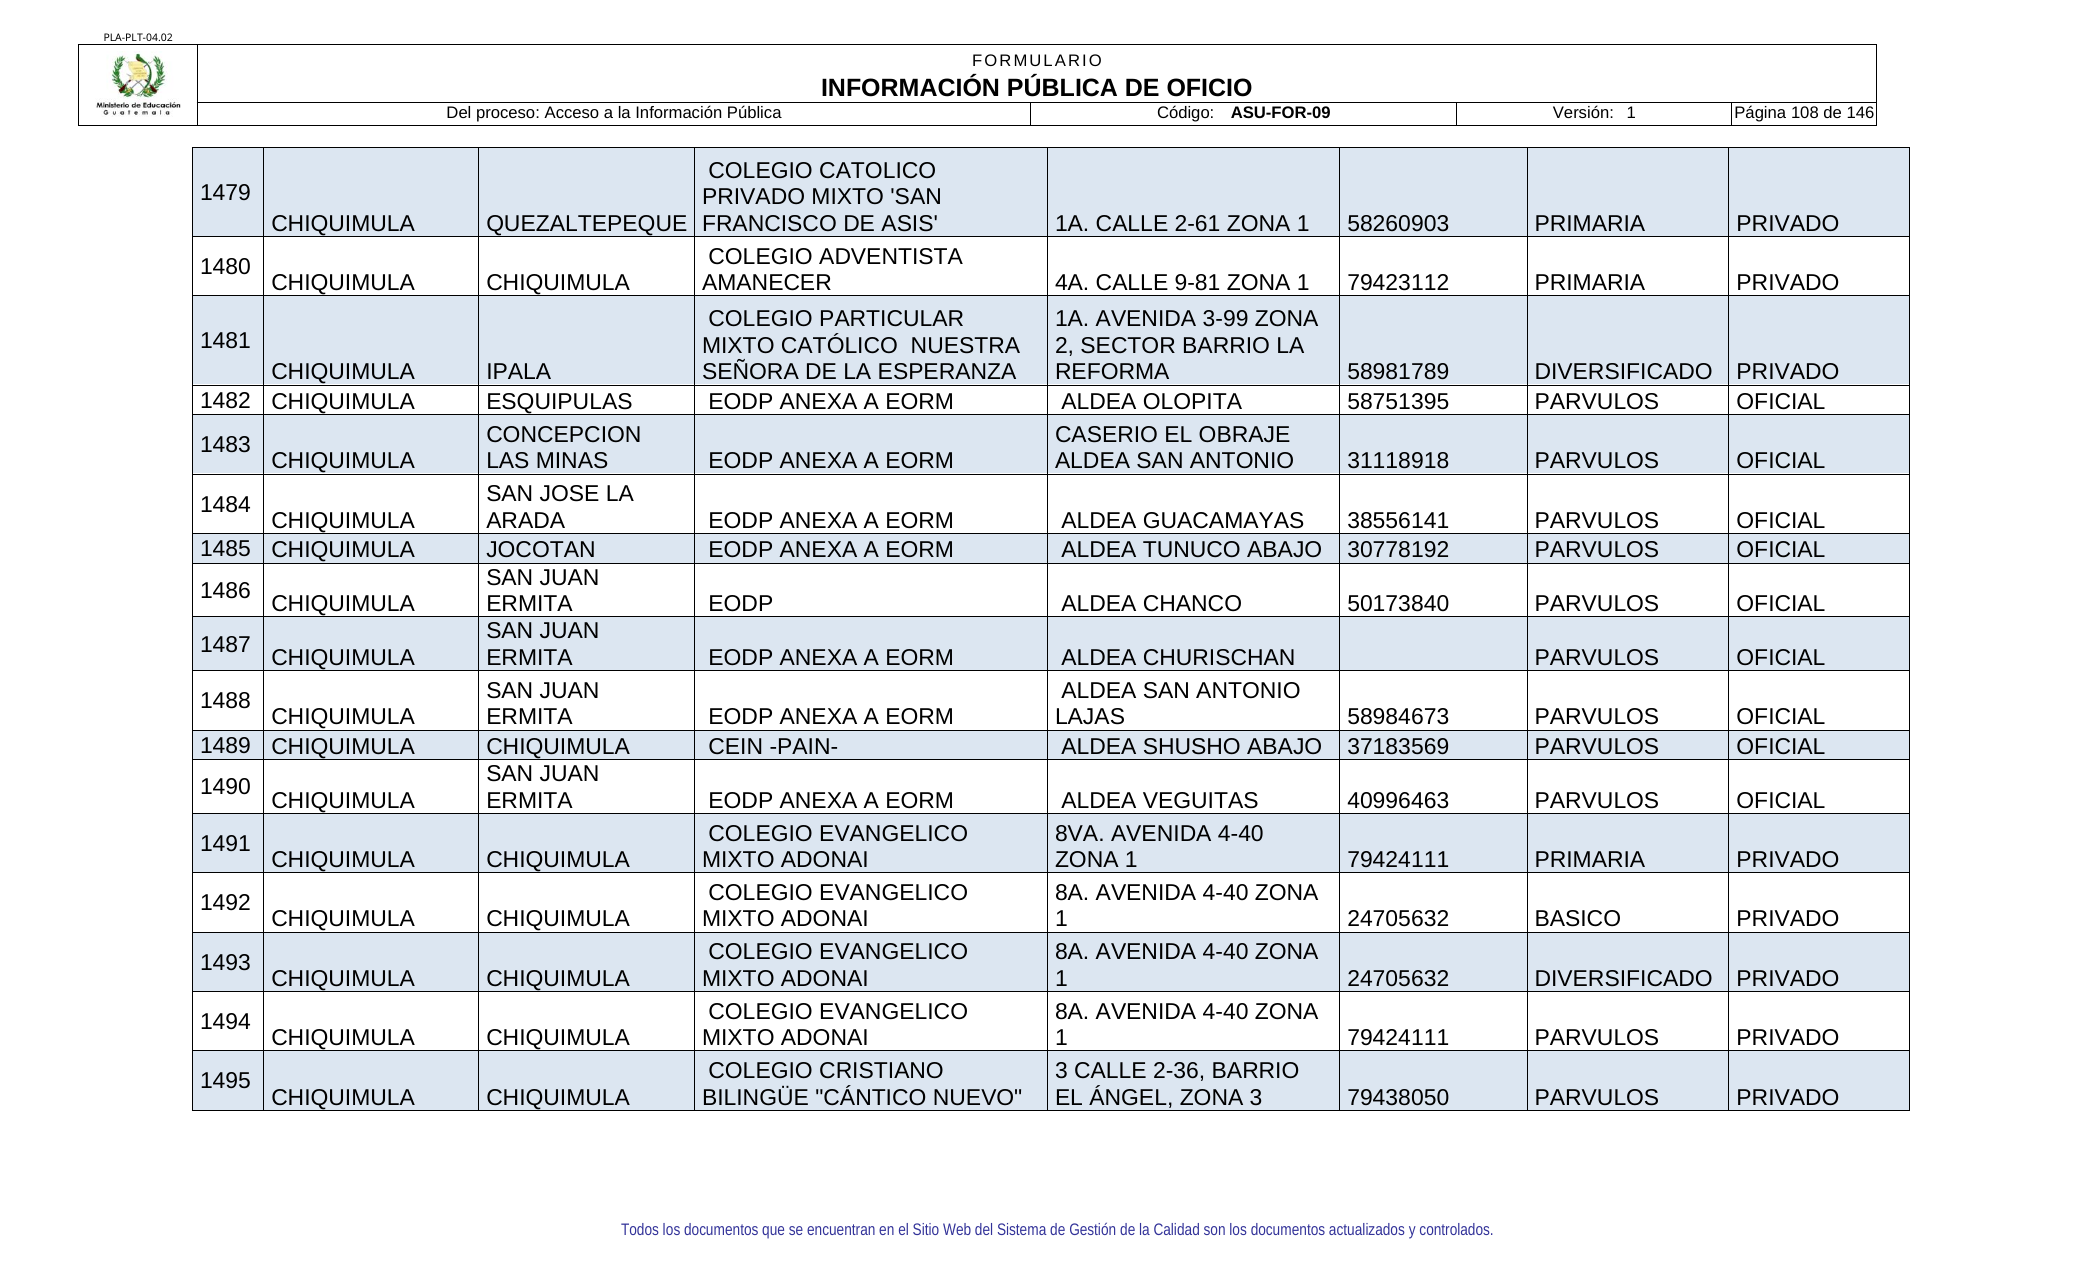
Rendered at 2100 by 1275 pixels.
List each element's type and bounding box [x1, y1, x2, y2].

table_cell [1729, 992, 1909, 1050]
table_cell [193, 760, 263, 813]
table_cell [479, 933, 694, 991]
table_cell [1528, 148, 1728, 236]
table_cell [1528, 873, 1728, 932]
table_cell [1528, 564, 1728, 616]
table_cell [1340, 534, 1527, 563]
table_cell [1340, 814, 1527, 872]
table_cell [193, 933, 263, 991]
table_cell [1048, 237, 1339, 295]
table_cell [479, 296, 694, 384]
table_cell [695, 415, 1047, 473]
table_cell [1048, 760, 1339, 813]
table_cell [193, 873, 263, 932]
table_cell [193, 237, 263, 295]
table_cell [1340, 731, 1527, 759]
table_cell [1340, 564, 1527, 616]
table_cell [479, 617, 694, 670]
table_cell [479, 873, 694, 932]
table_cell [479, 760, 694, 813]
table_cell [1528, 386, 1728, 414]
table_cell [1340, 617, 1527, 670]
picture [95, 51, 181, 117]
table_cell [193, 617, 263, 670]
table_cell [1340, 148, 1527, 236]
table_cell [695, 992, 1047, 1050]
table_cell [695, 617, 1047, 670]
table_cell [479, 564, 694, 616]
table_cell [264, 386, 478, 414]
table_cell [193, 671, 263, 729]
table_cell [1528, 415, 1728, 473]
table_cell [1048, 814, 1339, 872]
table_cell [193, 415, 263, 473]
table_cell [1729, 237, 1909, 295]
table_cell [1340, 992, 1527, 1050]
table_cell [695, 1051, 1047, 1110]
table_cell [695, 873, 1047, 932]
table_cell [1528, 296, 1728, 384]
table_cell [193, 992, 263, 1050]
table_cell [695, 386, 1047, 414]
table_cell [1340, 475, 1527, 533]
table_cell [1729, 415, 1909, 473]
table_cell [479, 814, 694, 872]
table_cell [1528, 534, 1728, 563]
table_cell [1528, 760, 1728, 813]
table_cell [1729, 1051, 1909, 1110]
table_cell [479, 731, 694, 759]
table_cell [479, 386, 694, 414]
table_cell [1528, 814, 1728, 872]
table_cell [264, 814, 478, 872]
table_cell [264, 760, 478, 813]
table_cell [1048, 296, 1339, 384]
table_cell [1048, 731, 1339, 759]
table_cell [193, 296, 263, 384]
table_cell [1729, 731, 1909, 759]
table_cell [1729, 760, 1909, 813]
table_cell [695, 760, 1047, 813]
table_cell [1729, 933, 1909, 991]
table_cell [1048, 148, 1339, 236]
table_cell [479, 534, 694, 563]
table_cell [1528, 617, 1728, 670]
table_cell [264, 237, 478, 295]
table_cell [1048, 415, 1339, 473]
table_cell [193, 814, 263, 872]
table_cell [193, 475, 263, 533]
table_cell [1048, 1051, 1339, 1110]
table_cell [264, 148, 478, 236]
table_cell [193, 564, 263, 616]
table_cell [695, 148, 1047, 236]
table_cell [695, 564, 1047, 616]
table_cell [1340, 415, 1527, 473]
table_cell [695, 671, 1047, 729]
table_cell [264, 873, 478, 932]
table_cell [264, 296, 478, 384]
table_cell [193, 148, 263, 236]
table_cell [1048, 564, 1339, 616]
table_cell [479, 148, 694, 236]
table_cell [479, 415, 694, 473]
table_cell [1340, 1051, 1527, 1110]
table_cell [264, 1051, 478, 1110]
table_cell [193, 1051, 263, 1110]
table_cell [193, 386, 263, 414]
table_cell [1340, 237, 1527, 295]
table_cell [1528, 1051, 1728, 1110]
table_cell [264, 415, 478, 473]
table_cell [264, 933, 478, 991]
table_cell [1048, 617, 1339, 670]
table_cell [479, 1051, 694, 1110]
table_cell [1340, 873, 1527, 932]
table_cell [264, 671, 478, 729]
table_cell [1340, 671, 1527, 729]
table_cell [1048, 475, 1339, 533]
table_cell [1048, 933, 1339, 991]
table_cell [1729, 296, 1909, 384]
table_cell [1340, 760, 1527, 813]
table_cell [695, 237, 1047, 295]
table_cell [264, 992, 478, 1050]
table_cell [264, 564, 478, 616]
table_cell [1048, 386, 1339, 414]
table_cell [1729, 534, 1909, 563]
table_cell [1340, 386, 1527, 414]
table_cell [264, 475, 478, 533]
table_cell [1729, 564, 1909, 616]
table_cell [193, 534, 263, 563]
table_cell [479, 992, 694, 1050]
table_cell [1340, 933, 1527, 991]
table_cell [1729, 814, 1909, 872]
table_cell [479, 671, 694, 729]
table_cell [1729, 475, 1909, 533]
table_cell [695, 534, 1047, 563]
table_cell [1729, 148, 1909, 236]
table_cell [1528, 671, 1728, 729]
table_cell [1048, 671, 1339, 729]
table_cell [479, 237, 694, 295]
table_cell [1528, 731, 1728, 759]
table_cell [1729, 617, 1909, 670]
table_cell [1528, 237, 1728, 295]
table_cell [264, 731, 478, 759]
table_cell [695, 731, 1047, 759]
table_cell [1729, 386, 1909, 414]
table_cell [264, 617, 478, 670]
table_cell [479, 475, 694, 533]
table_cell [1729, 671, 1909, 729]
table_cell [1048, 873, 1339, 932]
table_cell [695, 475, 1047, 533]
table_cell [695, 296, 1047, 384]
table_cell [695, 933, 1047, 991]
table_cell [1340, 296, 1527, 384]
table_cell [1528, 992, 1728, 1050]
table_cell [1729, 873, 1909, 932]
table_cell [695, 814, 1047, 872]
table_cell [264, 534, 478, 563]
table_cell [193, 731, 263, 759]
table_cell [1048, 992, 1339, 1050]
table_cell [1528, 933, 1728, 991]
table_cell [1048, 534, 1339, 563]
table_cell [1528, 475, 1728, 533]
